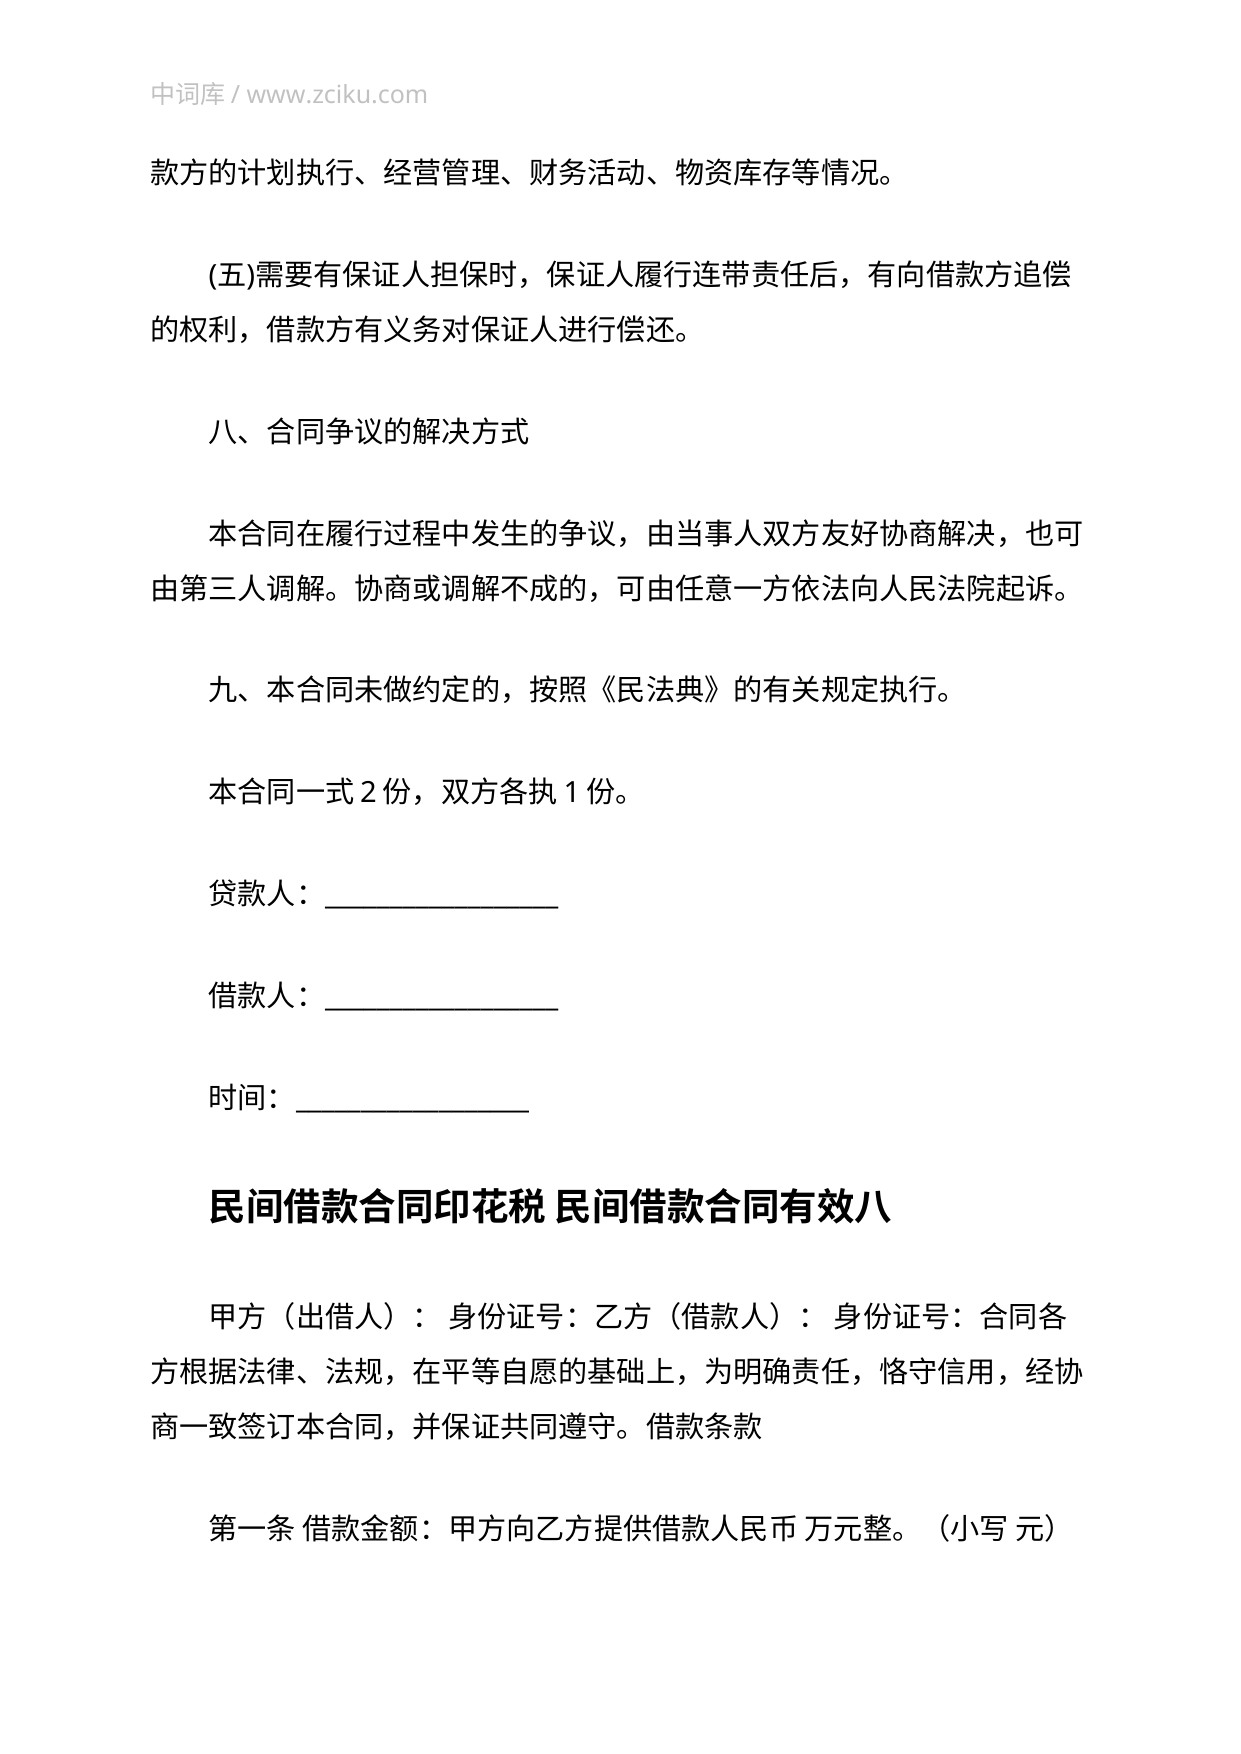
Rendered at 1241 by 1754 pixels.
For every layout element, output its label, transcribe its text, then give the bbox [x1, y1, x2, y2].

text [150, 150, 1090, 192]
text 九、本合同未做约定的，按照《民法典》的有关规定执行。 [150, 667, 1090, 709]
text 贷款人：__________________ [150, 871, 1090, 913]
text 本合同在履行过程中发生的争议，由当事人双方友好协商解决，也可由第三人调解。协商或调解不成的，可由任意一方依法向人民法院起诉。 [150, 510, 1090, 607]
text 八、合同争议的解决方式 [150, 408, 1090, 451]
text 甲方（出借人）： 身份证号：乙方（借款人）： 身份证号：合同各方根据法律、法规，在平等自愿的基础上，为明确责任，恪守信用，经协商一致签订本合同，并保证共同遵守。借款条款 [150, 1294, 1090, 1446]
text 第一条 借款金额：甲方向乙方提供借款人民币 万元整。（小写 元） [150, 1506, 1090, 1548]
text 借款人：__________________ [150, 973, 1090, 1015]
text 本合同一式2份，双方各执1份。 [150, 769, 1090, 811]
text (五)需要有保证人担保时，保证人履行连带责任后，有向借款方追偿的权利，借款方有义务对保证人进行偿还。 [150, 252, 1090, 349]
text 民间借款合同印花税 民间借款合同有效八 [150, 1177, 1090, 1231]
text 时间：__________________ [150, 1075, 1090, 1117]
